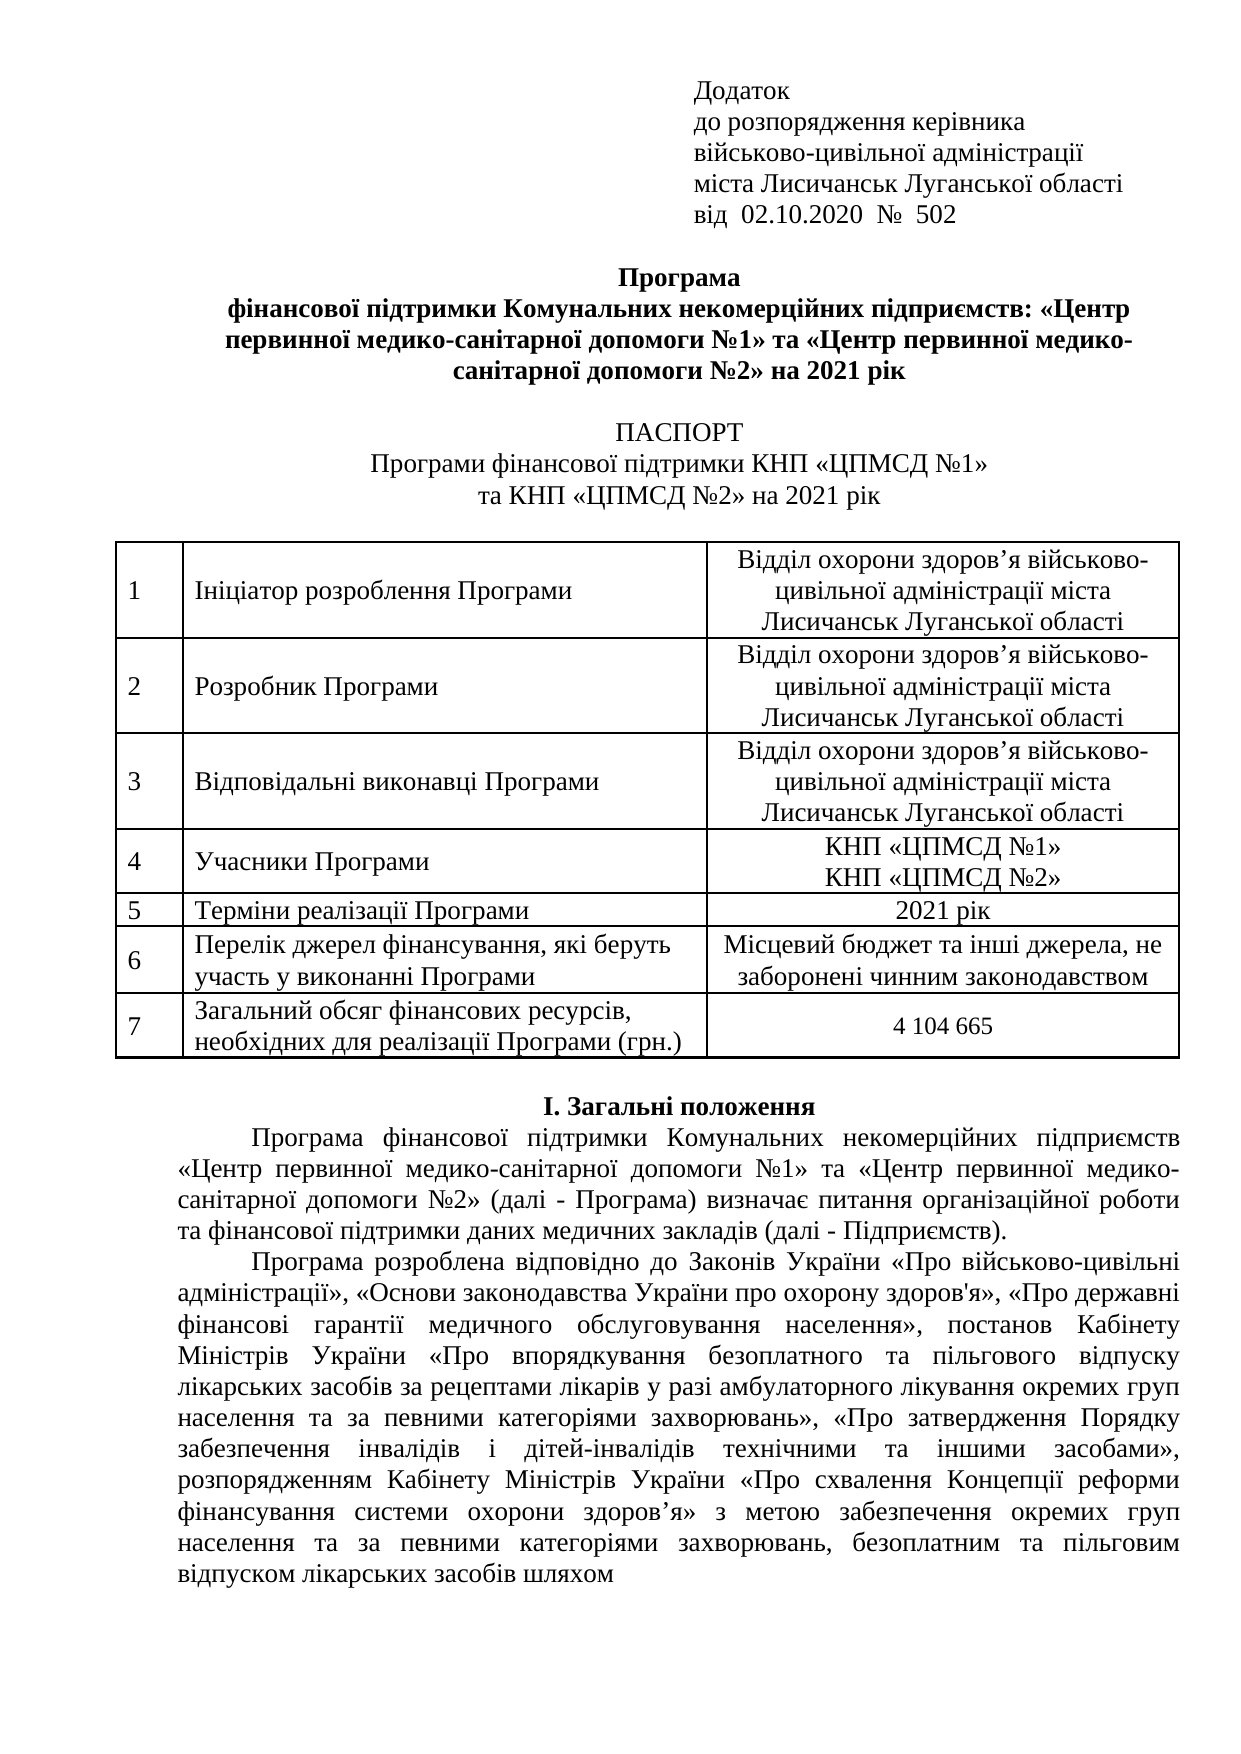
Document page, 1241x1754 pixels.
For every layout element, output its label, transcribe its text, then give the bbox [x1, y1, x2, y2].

table_header Відділ охорони здоров’я військово-цивільної адміністрації міста Лисичанськ Луганської області [708, 543, 1178, 637]
text Програма розроблена відповідно до Законів України «Про військово-цивільні адміністрації», «Основи законодавства України про охорону здоров'я», «Про державні фінансові гарантії медичного обслуговування населення», постанов Кабінету Міністрів України «Про впорядкування безоплатного та пільгового відпуску лікарських засобів за рецептами лікарів у разі амбулаторного лікування окремих груп населення та за певними категоріями захворювань», «Про затвердження Порядку забезпечення інвалідів і дітей-інвалідів технічними та іншими засобами», розпорядженням Кабінету Міністрів України «Про схвалення Концепції реформи фінансування системи охорони здоров’я» з метою забезпечення окремих груп населення та за певними категоріями захворювань, безоплатним та пільговим відпуском лікарських засобів шляхом [177, 1245, 1181, 1588]
text та КНП «ЦПМСД №2» на 2021 рік [177, 479, 1181, 510]
table_cell Відділ охорони здоров’я військово-цивільної адміністрації міста Лисичанськ Луганської області [708, 734, 1178, 828]
table_cell 5 [117, 894, 182, 925]
table_cell Терміни реалізації Програми [184, 894, 706, 925]
table_cell Розробник Програми [184, 639, 706, 732]
text військово-цивільної адміністрації [693, 136, 1181, 167]
table_header 1 [117, 543, 182, 637]
text до розпорядження керівника [693, 105, 1181, 136]
table_cell Відділ охорони здоров’я військово-цивільної адміністрації міста Лисичанськ Луганської області [708, 639, 1178, 732]
table_cell Місцевий бюджет та інші джерела, не заборонені чинним законодавством [708, 927, 1178, 992]
text І. Загальні положення [177, 1090, 1181, 1121]
text міста Лисичанськ Луганської області [693, 167, 1181, 198]
table_cell 4 [117, 830, 182, 892]
text Програма [177, 261, 1181, 292]
table_header Ініціатор розроблення Програми [184, 543, 706, 637]
table_cell 4 104 665 [708, 994, 1178, 1056]
table_cell Відповідальні виконавці Програми [184, 734, 706, 828]
text від 02.10.2020 № 502 [693, 198, 1181, 229]
table_cell 7 [117, 994, 182, 1056]
table_cell 6 [117, 927, 182, 992]
table_cell Учасники Програми [184, 830, 706, 892]
table_cell 2021 рік [708, 894, 1178, 925]
table_cell 2 [117, 639, 182, 732]
text ПАСПОРТ Програми фінансової підтримки КНП «ЦПМСД №1» [177, 416, 1181, 479]
table_cell Загальний обсяг фінансових ресурсів, необхідних для реалізації Програми (грн.) [184, 994, 706, 1056]
text фінансової підтримки Комунальних некомерційних підприємств: «Центр первинної медико-санітарної допомоги №1» та «Центр первинної медико-санітарної допомоги №2» на 2021 рік [177, 292, 1181, 385]
text Додаток [693, 74, 1181, 105]
text Програма фінансової підтримки Комунальних некомерційних підприємств «Центр первинної медико-санітарної допомоги №1» та «Центр первинної медико-санітарної допомоги №2» (далі - Програма) визначає питання організаційної роботи та фінансової підтримки даних медичних закладів (далі - Підприємств). [177, 1121, 1181, 1245]
table_cell КНП «ЦПМСД №1» КНП «ЦПМСД №2» [708, 830, 1178, 892]
table_cell Перелік джерел фінансування, які беруть участь у виконанні Програми [184, 927, 706, 992]
table_cell 3 [117, 734, 182, 828]
